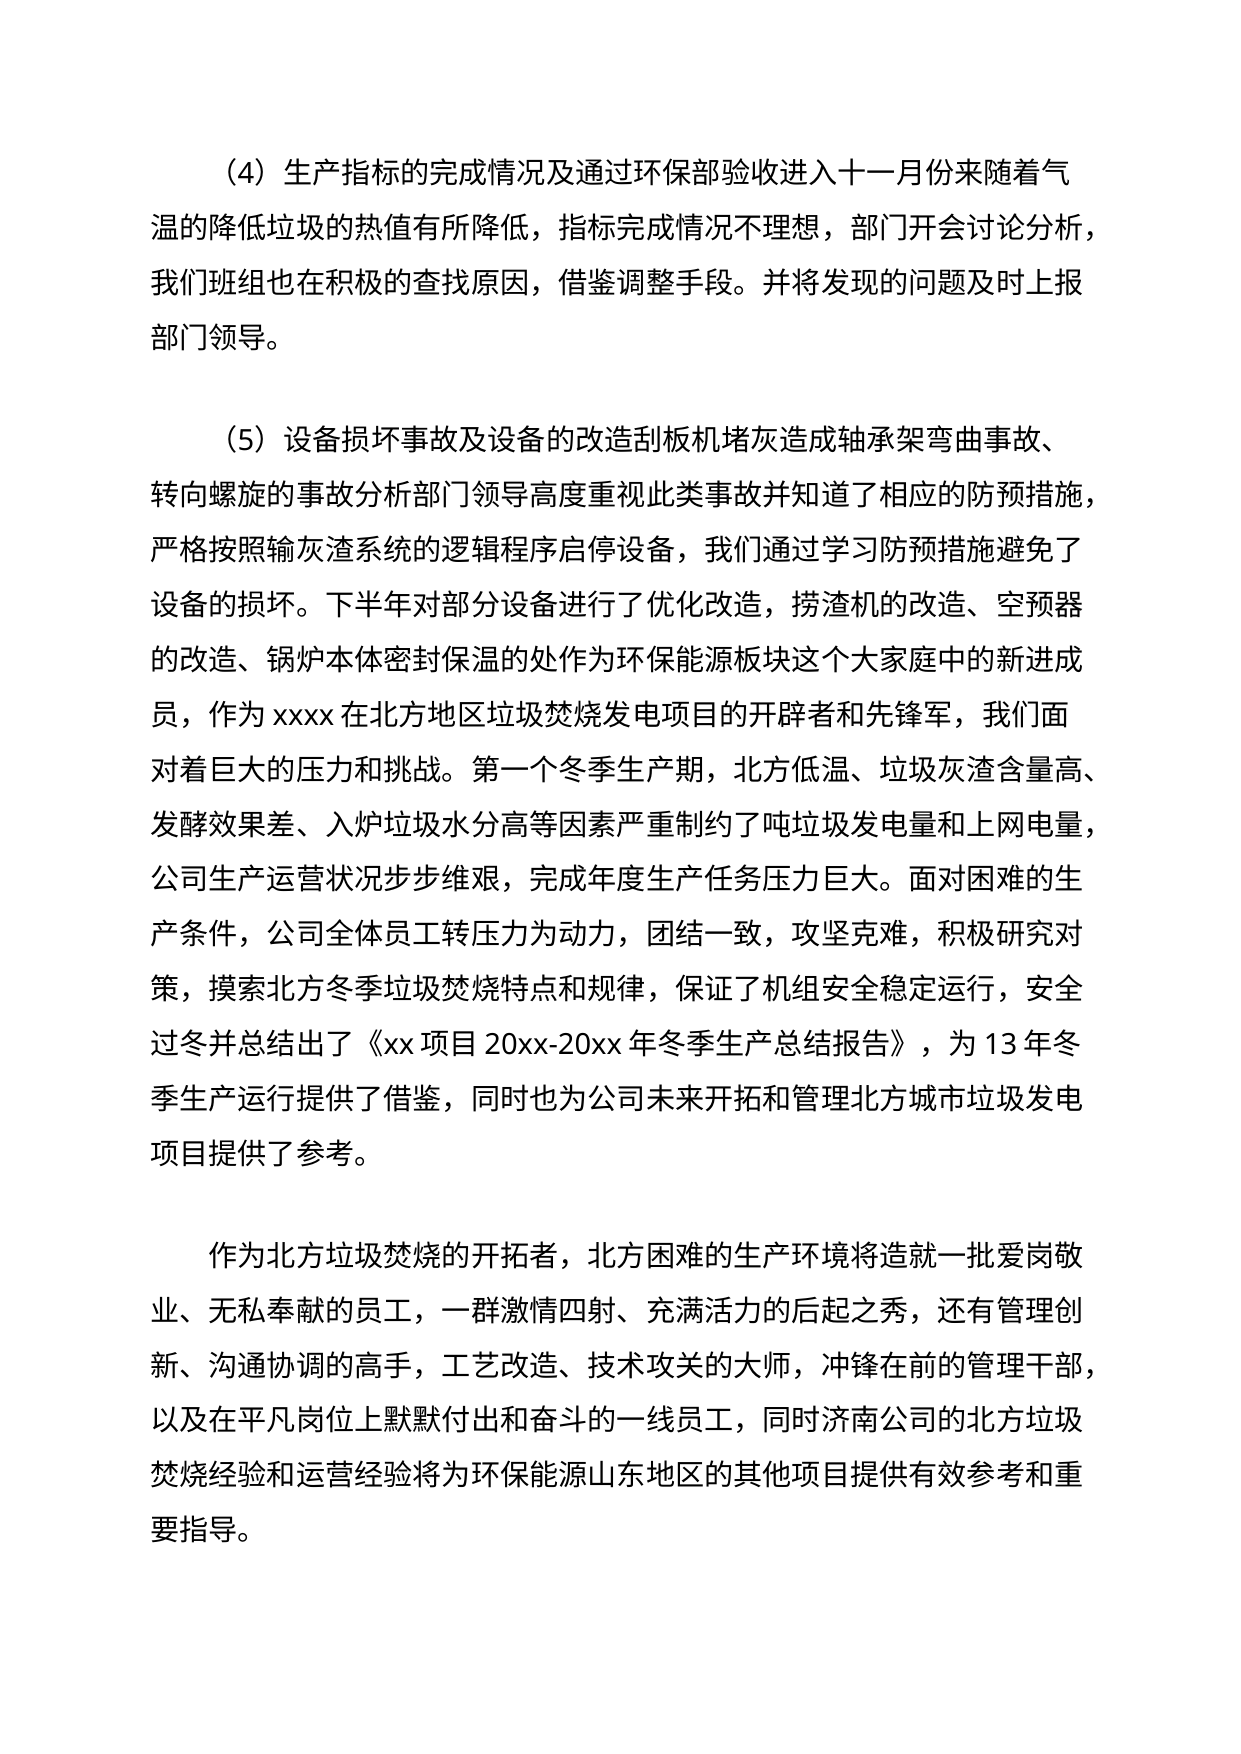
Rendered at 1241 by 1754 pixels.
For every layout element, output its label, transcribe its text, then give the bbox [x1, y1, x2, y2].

text （4）生产指标的完成情况及通过环保部验收进入十一月份来随着气温的降低垃圾的热值有所降低，指标完成情况不理想，部门开会讨论分析，我们班组也在积极的查找原因，借鉴调整手段。并将发现的问题及时上报部门领导。 [150, 150, 1090, 357]
text 作为北方垃圾焚烧的开拓者，北方困难的生产环境将造就一批爱岗敬业、无私奉献的员工，一群激情四射、充满活力的后起之秀，还有管理创新、沟通协调的高手，工艺改造、技术攻关的大师，冲锋在前的管理干部，以及在平凡岗位上默默付出和奋斗的一线员工，同时济南公司的北方垃圾焚烧经验和运营经验将为环保能源山东地区的其他项目提供有效参考和重要指导。 [150, 1232, 1090, 1549]
text （5）设备损坏事故及设备的改造刮板机堵灰造成轴承架弯曲事故、转向螺旋的事故分析部门领导高度重视此类事故并知道了相应的防预措施，严格按照输灰渣系统的逻辑程序启停设备，我们通过学习防预措施避免了设备的损坏。下半年对部分设备进行了优化改造，捞渣机的改造、空预器的改造、锅炉本体密封保温的处作为环保能源板块这个大家庭中的新进成员，作为xxxx在北方地区垃圾焚烧发电项目的开辟者和先锋军，我们面对着巨大的压力和挑战。第一个冬季生产期，北方低温、垃圾灰渣含量高、发酵效果差、入炉垃圾水分高等因素严重制约了吨垃圾发电量和上网电量，公司生产运营状况步步维艰，完成年度生产任务压力巨大。面对困难的生产条件，公司全体员工转压力为动力，团结一致，攻坚克难，积极研究对策，摸索北方冬季垃圾焚烧特点和规律，保证了机组安全稳定运行，安全过冬并总结出了《xx项目20xx-20xx年冬季生产总结报告》，为13年冬季生产运行提供了借鉴，同时也为公司未来开拓和管理北方城市垃圾发电项目提供了参考。 [150, 417, 1090, 1173]
